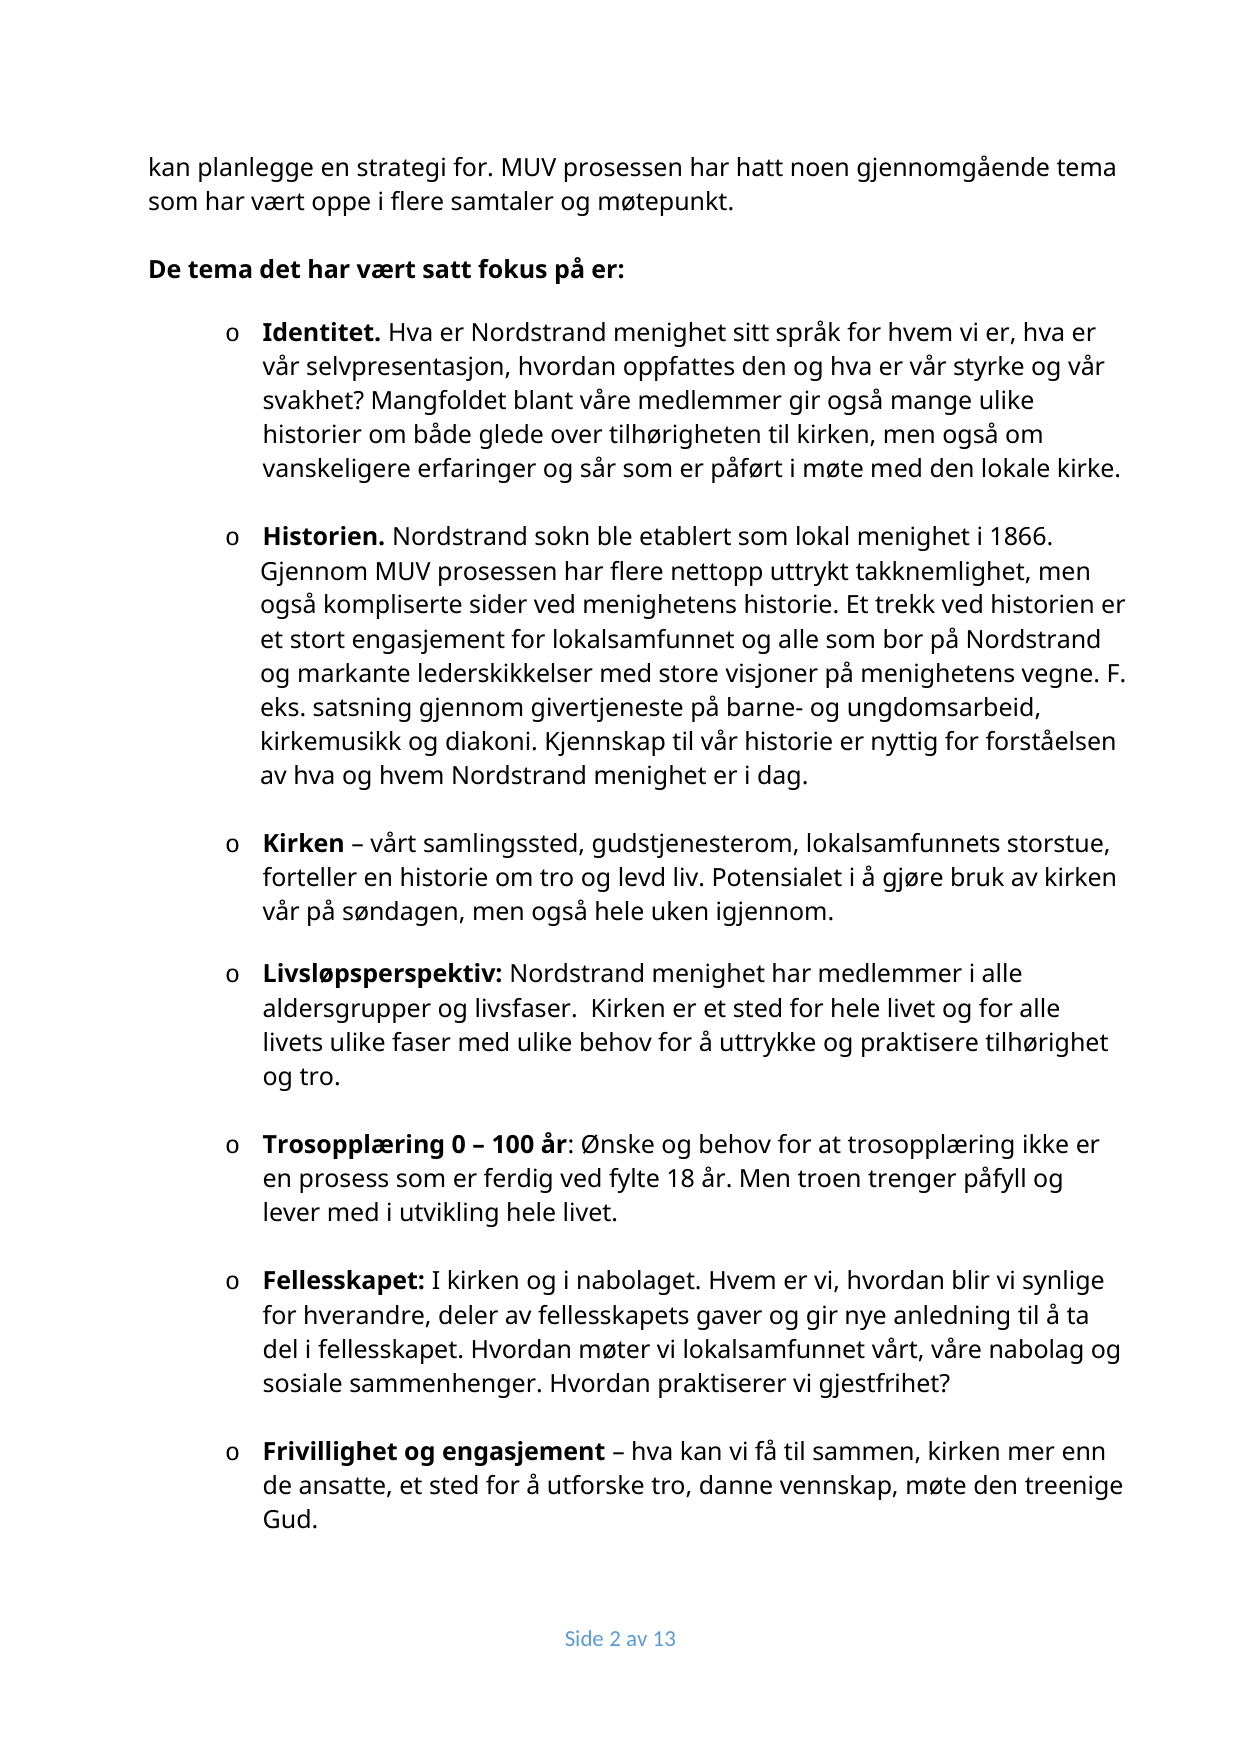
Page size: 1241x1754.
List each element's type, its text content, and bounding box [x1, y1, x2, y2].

text De tema det har vært satt fokus på er: [148, 252, 1128, 286]
list Frivillighet og engasjement – hva kan vi få til sammen, kirken mer enn de ansatte, et sted for å utforske tro, danne vennskap, møte den treenige Gud. [225, 1433, 1128, 1536]
list Livsløpsperspektiv: Nordstrand menighet har medlemmer i alle aldersgrupper og livsfaser. Kirken er et sted for hele livet og for alle livets ulike faser med ulike behov for å uttrykke og praktisere tilhørighet og tro. [225, 956, 1128, 1092]
list Kirken – vårt samlingssted, gudstjenesterom, lokalsamfunnets storstue, forteller en historie om tro og levd liv. Potensialet i å gjøre bruk av kirken vår på søndagen, men også hele uken igjennom. [225, 826, 1128, 928]
list Fellesskapet: I kirken og i nabolaget. Hvem er vi, hvordan blir vi synlige for hverandre, deler av fellesskapets gaver og gir nye anledning til å ta del i fellesskapet. Hvordan møter vi lokalsamfunnet vårt, våre nabolag og sosiale sammenhenger. Hvordan praktiserer vi gjestfrihet? [225, 1263, 1128, 1399]
text Gjennom MUV prosessen har flere nettopp uttrykt takknemlighet, men også kompliserte sider ved menighetens historie. Et trekk ved historien er et stort engasjement for lokalsamfunnet og alle som bor på Nordstrand og markante lederskikkelser med store visjoner på menighetens vegne. F. eks. satsning gjennom givertjeneste på barne- og ungdomsarbeid, kirkemusikk og diakoni. Kjennskap til vår historie er nyttig for forståelsen av hva og hvem Nordstrand menighet er i dag. [260, 553, 1128, 792]
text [148, 150, 1128, 218]
list Historien. Nordstrand sokn ble etablert som lokal menighet i 1866. [225, 519, 1128, 553]
list Trosopplæring 0 – 100 år: Ønske og behov for at trosopplæring ikke er en prosess som er ferdig ved fylte 18 år. Men troen trenger påfyll og lever med i utvikling hele livet. [225, 1127, 1128, 1229]
list Identitet. Hva er Nordstrand menighet sitt språk for hvem vi er, hva er vår selvpresentasjon, hvordan oppfattes den og hva er vår styrke og vår svakhet? Mangfoldet blant våre medlemmer gir også mange ulike historier om både glede over tilhørigheten til kirken, men også om vanskeligere erfaringer og sår som er påført i møte med den lokale kirke. [225, 314, 1128, 485]
